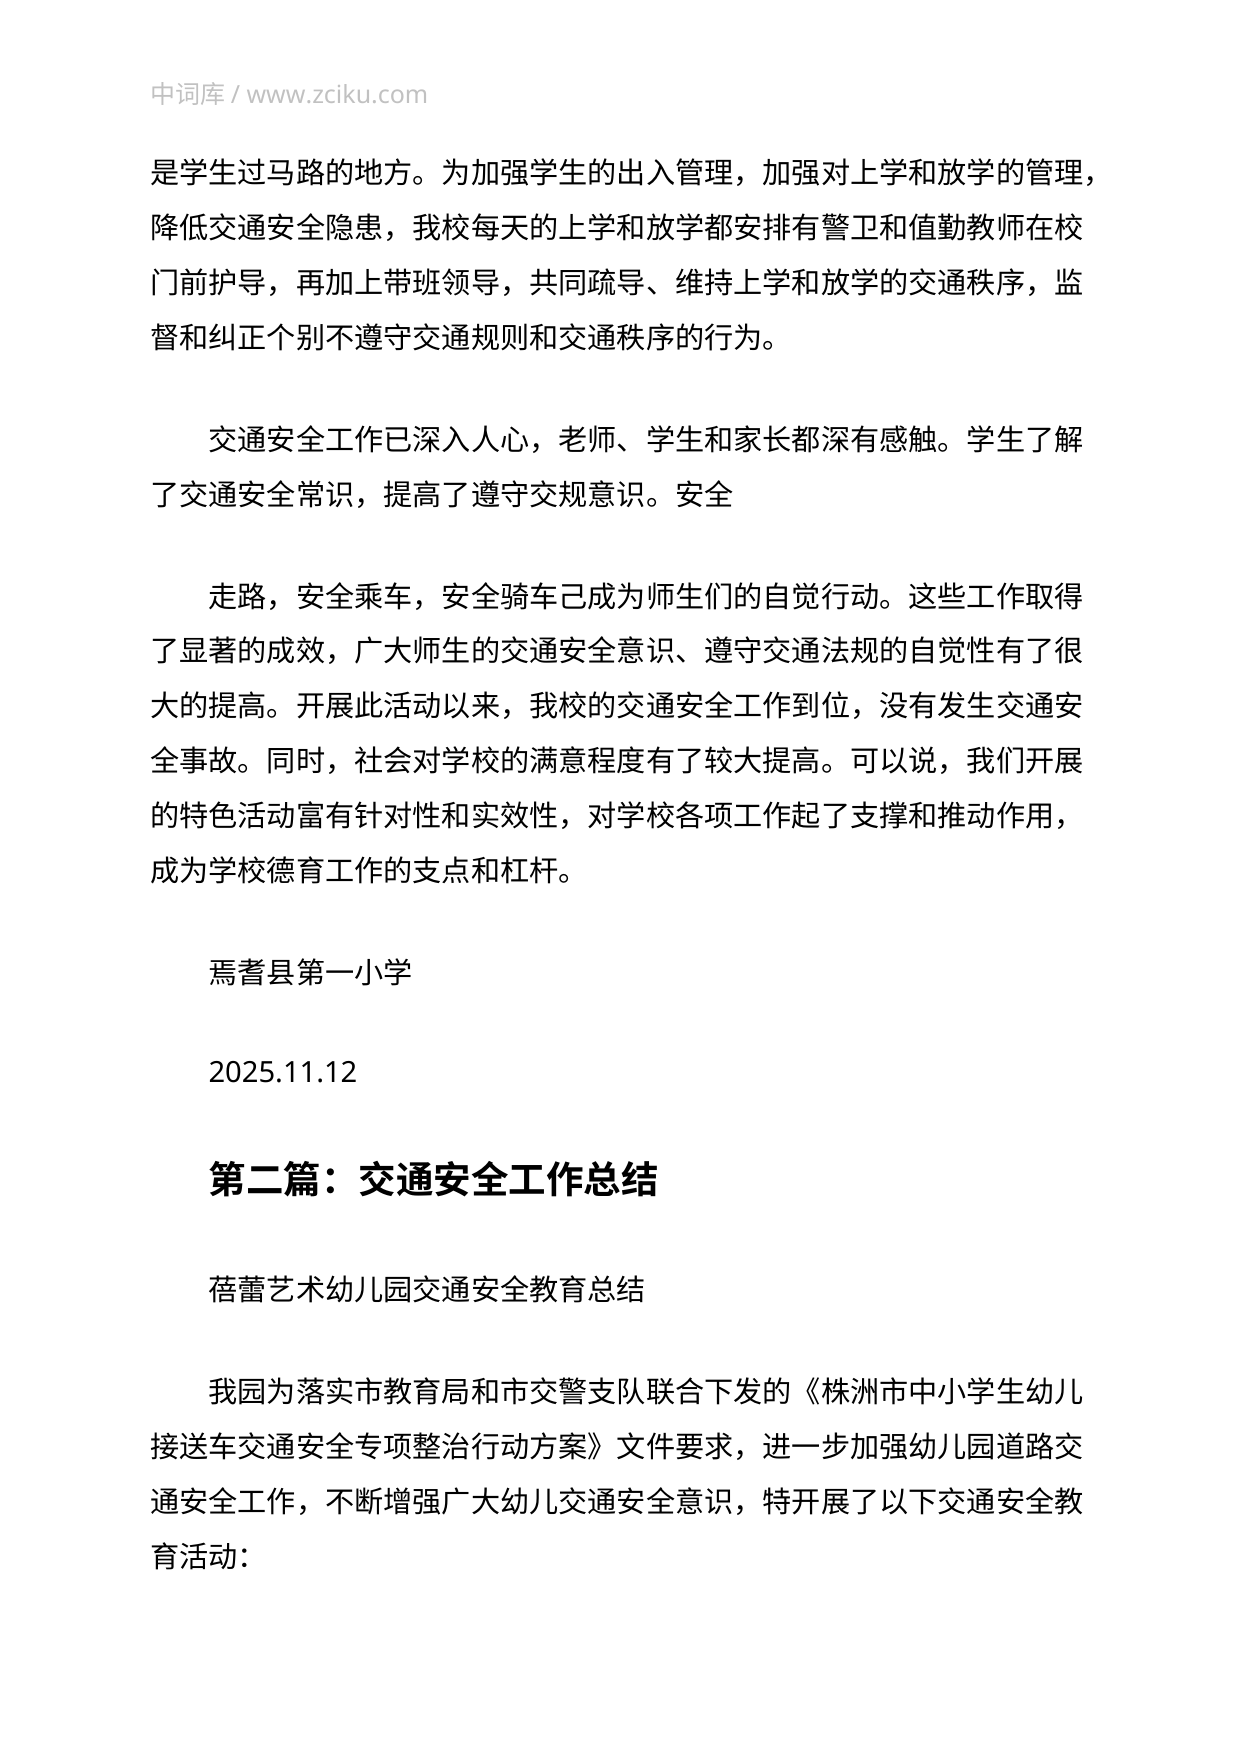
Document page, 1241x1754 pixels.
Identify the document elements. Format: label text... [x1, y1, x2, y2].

text 走路，安全乘车，安全骑车己成为师生们的自觉行动。这些工作取得了显著的成效，广大师生的交通安全意识、遵守交通法规的自觉性有了很大的提高。开展此活动以来，我校的交通安全工作到位，没有发生交通安全事故。同时，社会对学校的满意程度有了较大提高。可以说，我们开展的特色活动富有针对性和实效性，对学校各项工作起了支撑和推动作用，成为学校德育工作的支点和杠杆。 [150, 573, 1090, 890]
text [150, 150, 1090, 357]
text 第二篇：交通安全工作总结 [150, 1149, 1090, 1204]
text 焉耆县第一小学 [150, 949, 1090, 992]
text 我园为落实市教育局和市交警支队联合下发的《株洲市中小学生幼儿接送车交通安全专项整治行动方案》文件要求，进一步加强幼儿园道路交通安全工作，不断增强广大幼儿交通安全意识，特开展了以下交通安全教育活动： [150, 1369, 1090, 1576]
text 交通安全工作已深入人心，老师、学生和家长都深有感触。学生了解了交通安全常识，提高了遵守交规意识。安全 [150, 416, 1090, 514]
text 蓓蕾艺术幼儿园交通安全教育总结 [150, 1267, 1090, 1309]
text 2025.11.12 [150, 1051, 1090, 1091]
